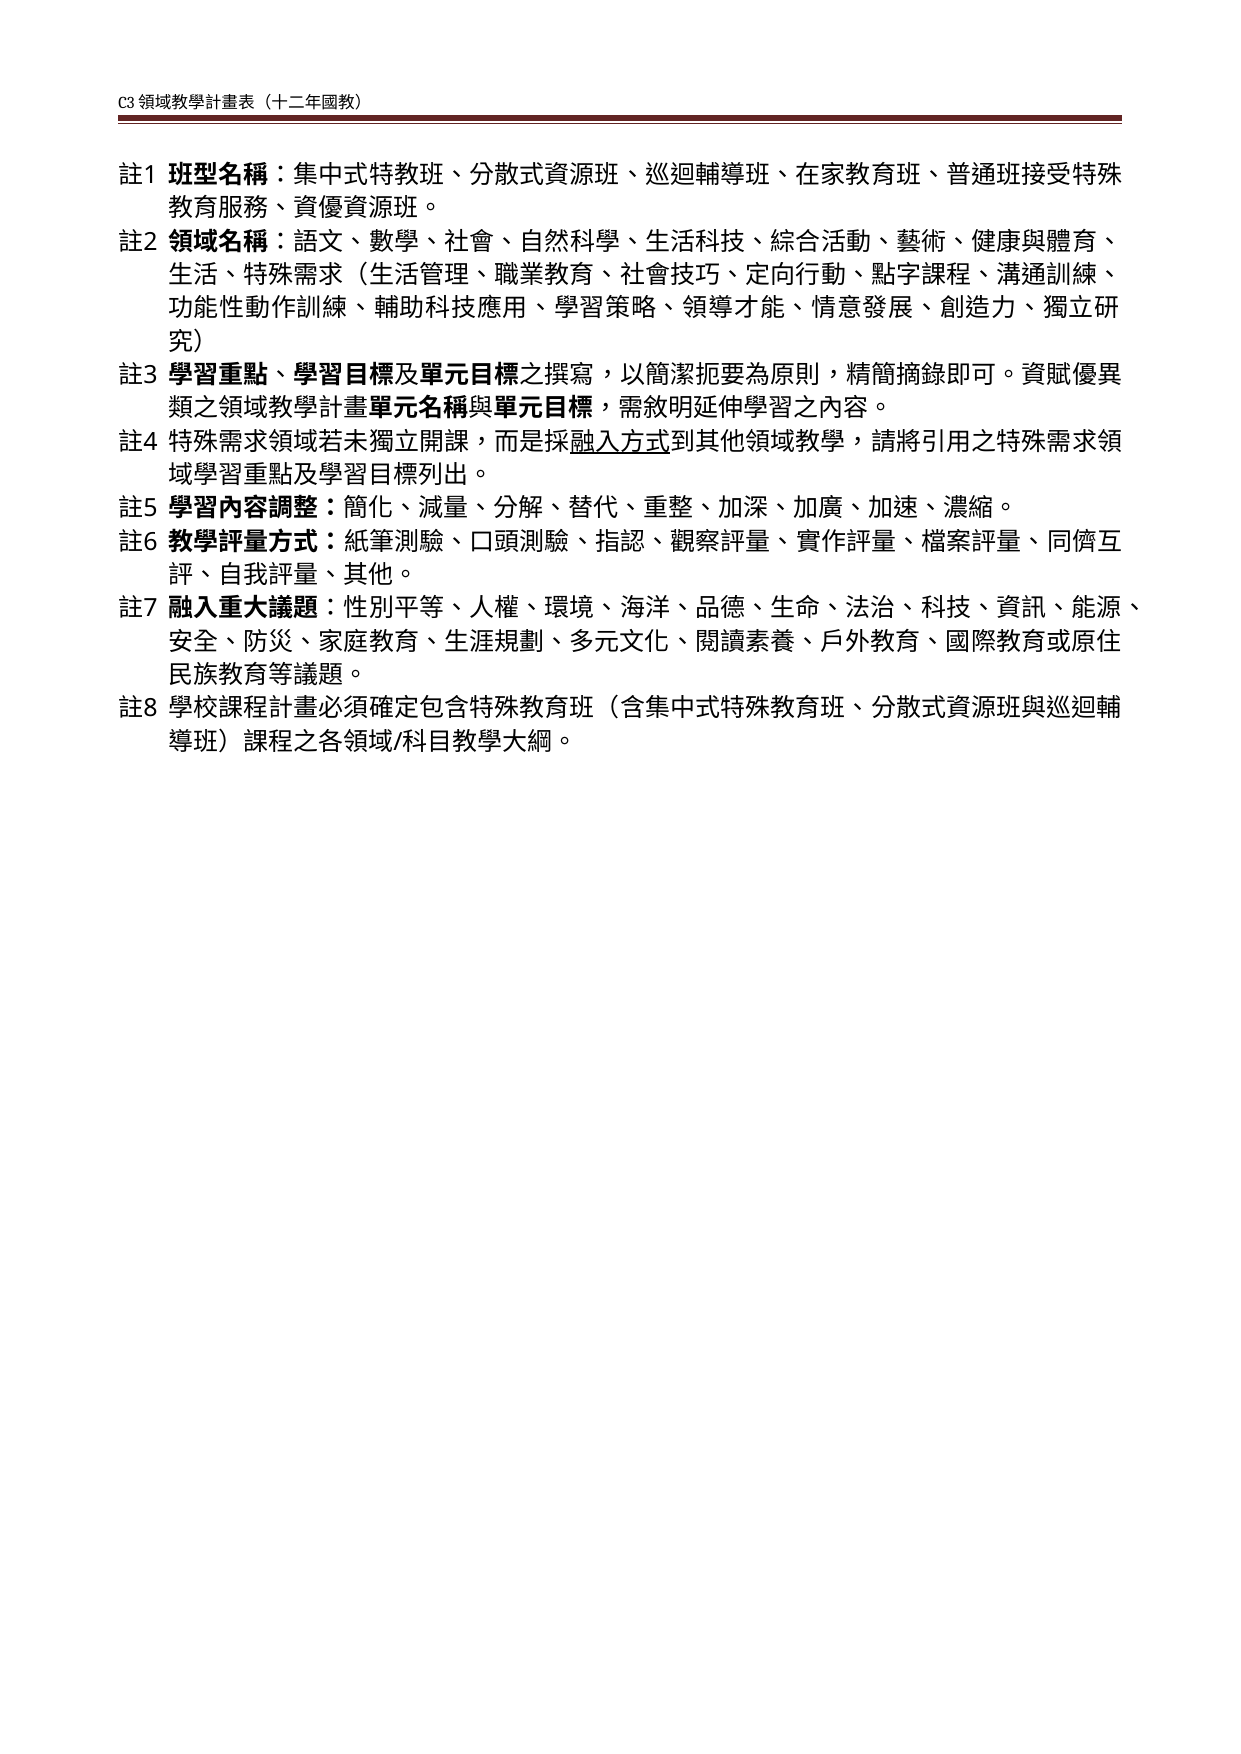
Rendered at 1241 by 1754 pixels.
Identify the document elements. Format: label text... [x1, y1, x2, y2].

list 學習重點、學習目標及單元目標之撰寫，以簡潔扼要為原則，精簡摘錄即可。資賦優異類之領域教學計畫單元名稱與單元目標，需敘明延伸學習之內容。 [118, 357, 1122, 423]
list 教學評量方式：紙筆測驗、口頭測驗、指認、觀察評量、實作評量、檔案評量、同儕互評、自我評量、其他。 [118, 523, 1122, 590]
list 班型名稱：集中式特教班、分散式資源班、巡迴輔導班、在家教育班、普通班接受特殊教育服務、資優資源班。 [118, 157, 1122, 223]
list 領域名稱：語文、數學、社會、自然科學、生活科技、綜合活動、藝術、健康與體育、生活、特殊需求（生活管理、職業教育、社會技巧、定向行動、點字課程、溝通訓練、功能性動作訓練、輔助科技應用、學習策略、領導才能、情意發展、創造力、獨立研究） [118, 223, 1122, 357]
list 學校課程計畫必須確定包含特殊教育班（含集中式特殊教育班、分散式資源班與巡迴輔導班）課程之各領域/科目教學大綱。 [118, 690, 1122, 757]
list 特殊需求領域若未獨立開課，而是採融入方式到其他領域教學，請將引用之特殊需求領域學習重點及學習目標列出。 [118, 423, 1122, 490]
list 學習內容調整：簡化、減量、分解、替代、重整、加深、加廣、加速、濃縮。 [118, 490, 1122, 523]
list 融入重大議題：性別平等、人權、環境、海洋、品德、生命、法治、科技、資訊、能源、安全、防災、家庭教育、生涯規劃、多元文化、閱讀素養、戶外教育、國際教育或原住民族教育等議題。 [118, 590, 1122, 690]
